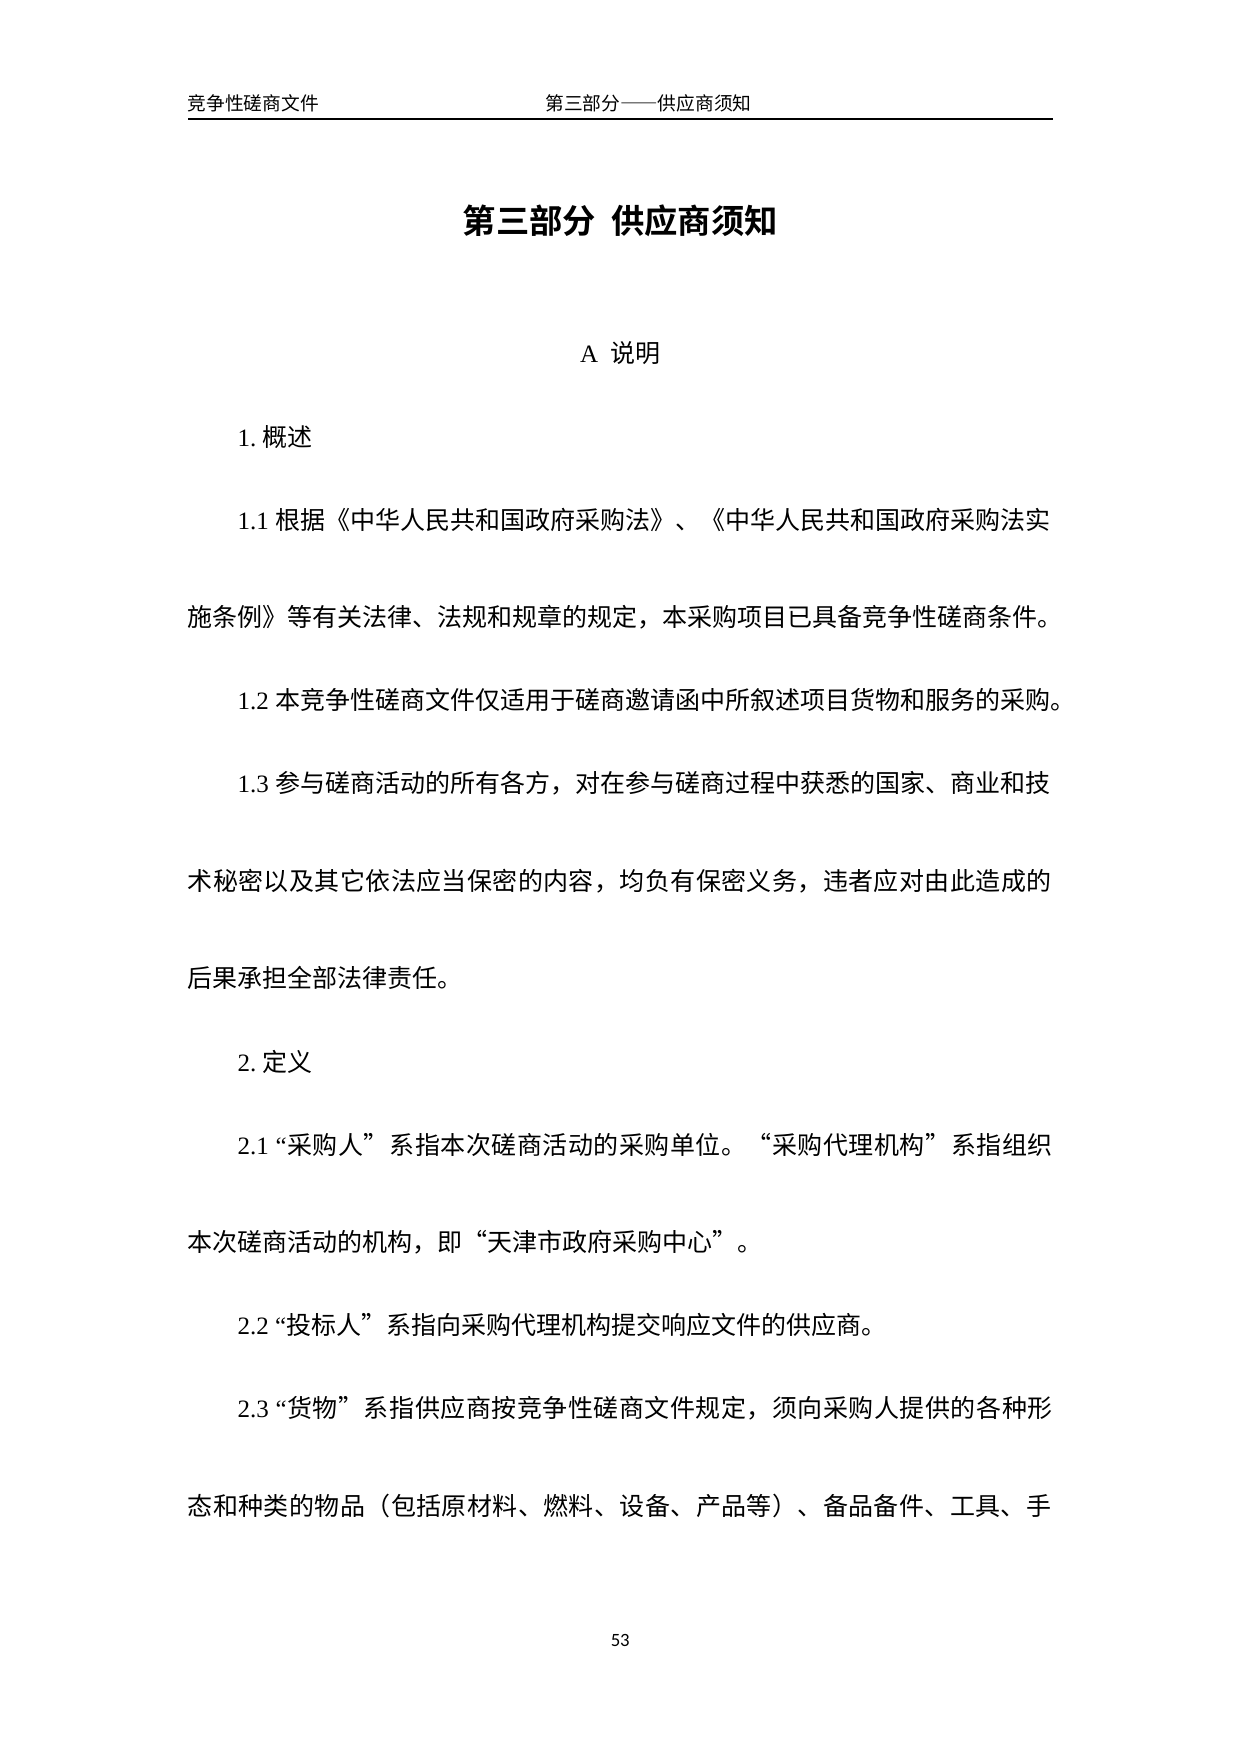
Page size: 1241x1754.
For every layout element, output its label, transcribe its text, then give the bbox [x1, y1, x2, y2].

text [187, 1374, 1053, 1537]
text 2.1 “采购人”系指本次磋商活动的采购单位。“采购代理机构”系指组织本次磋商活动的机构，即“天津市政府采购中心”。 [187, 1111, 1053, 1273]
text 1.2 本竞争性磋商文件仅适用于磋商邀请函中所叙述项目货物和服务的采购。 [187, 666, 1053, 731]
text 1.1 根据《中华人民共和国政府采购法》、《中华人民共和国政府采购法实施条例》等有关法律、法规和规章的规定，本采购项目已具备竞争性磋商条件。 [187, 486, 1053, 648]
text 1.3 参与磋商活动的所有各方，对在参与磋商过程中获悉的国家、商业和技术秘密以及其它依法应当保密的内容，均负有保密义务，违者应对由此造成的后果承担全部法律责任。 [187, 749, 1053, 1009]
text A 说明 [187, 319, 1053, 384]
subtitle 第三部分 供应商须知 [187, 187, 1053, 252]
text 2. 定义 [187, 1028, 1053, 1093]
text 1. 概述 [187, 403, 1053, 468]
text 2.2 “投标人”系指向采购代理机构提交响应文件的供应商。 [187, 1291, 1053, 1356]
